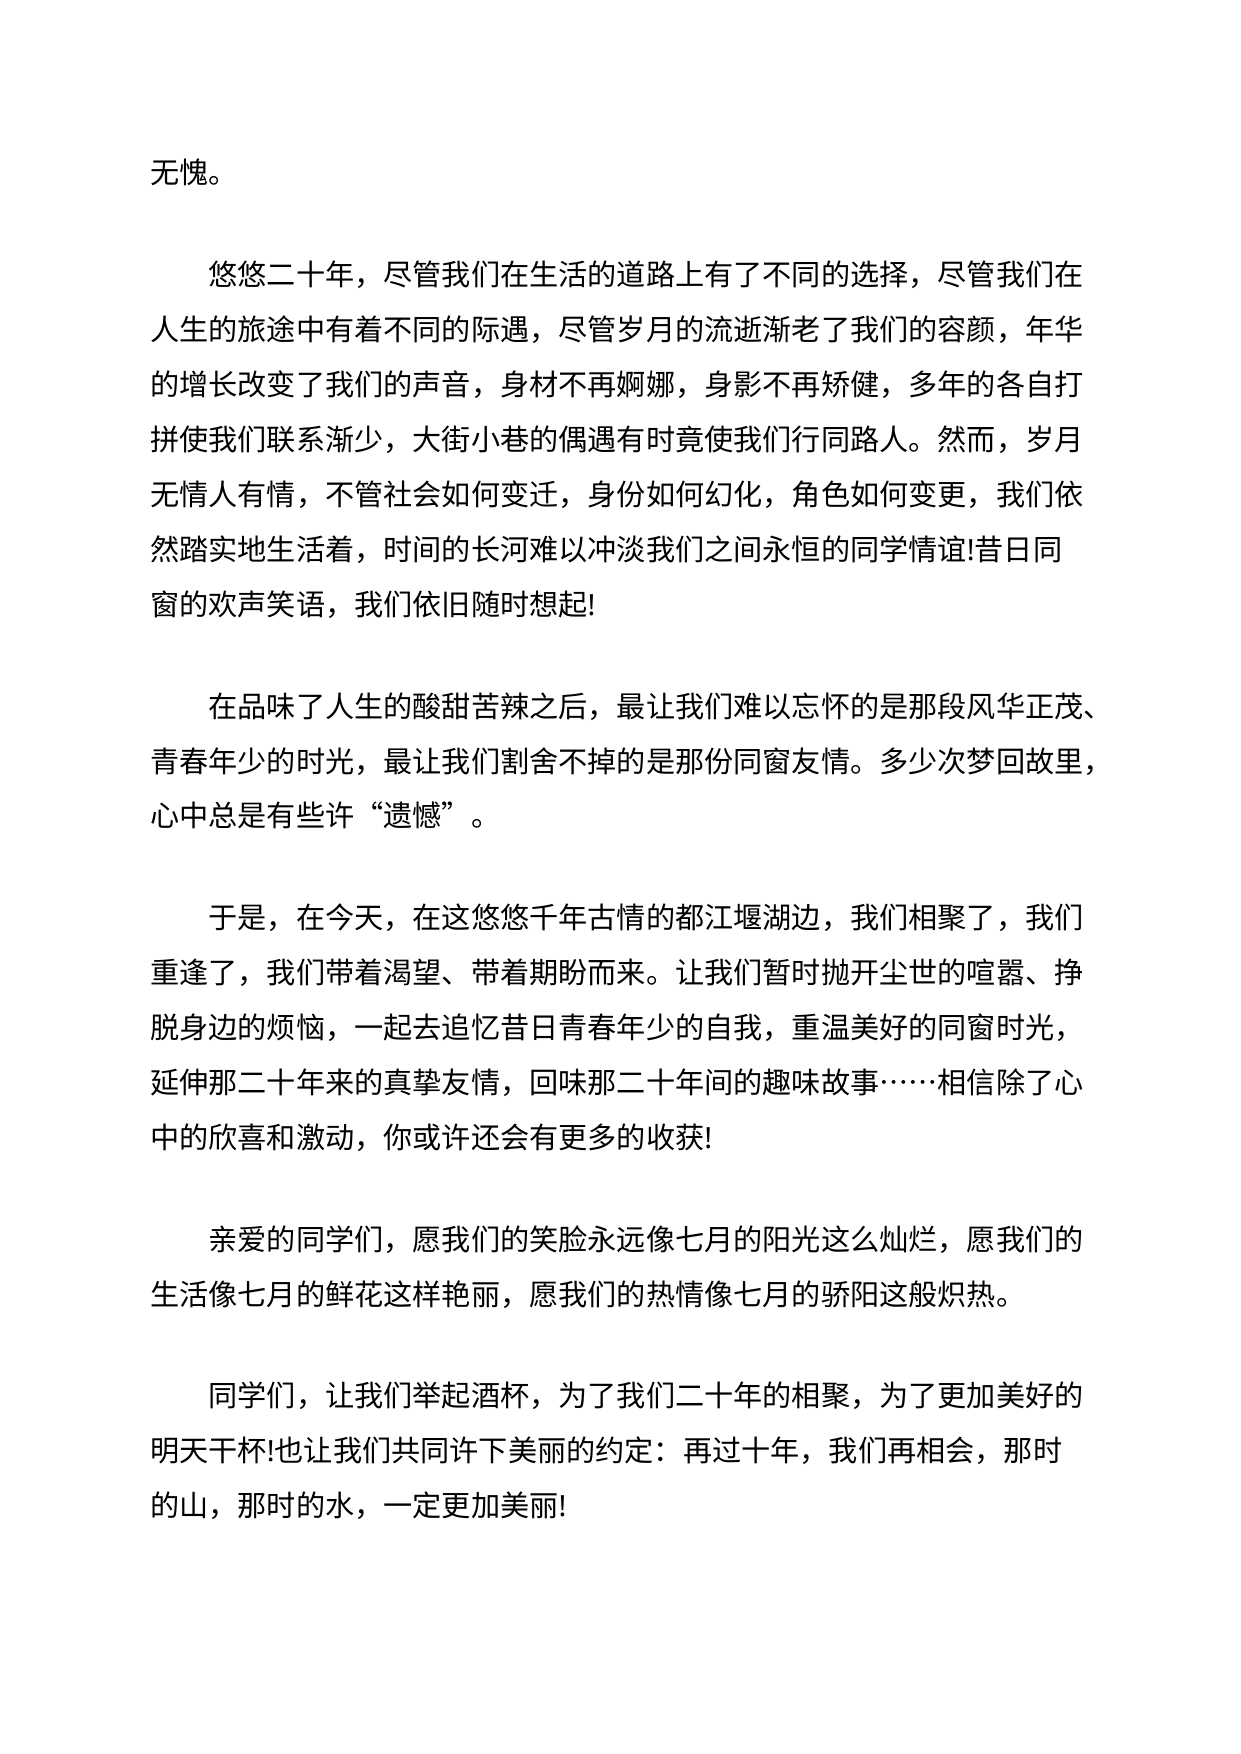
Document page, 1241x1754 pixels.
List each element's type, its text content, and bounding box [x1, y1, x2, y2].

text 悠悠二十年，尽管我们在生活的道路上有了不同的选择，尽管我们在人生的旅途中有着不同的际遇，尽管岁月的流逝渐老了我们的容颜，年华的增长改变了我们的声音，身材不再婀娜，身影不再矫健，多年的各自打拼使我们联系渐少，大街小巷的偶遇有时竟使我们行同路人。然而，岁月无情人有情，不管社会如何变迁，身份如何幻化，角色如何变更，我们依然踏实地生活着，时间的长河难以冲淡我们之间永恒的同学情谊!昔日同窗的欢声笑语，我们依旧随时想起! [150, 252, 1090, 624]
text 亲爱的同学们，愿我们的笑脸永远像七月的阳光这么灿烂，愿我们的生活像七月的鲜花这样艳丽，愿我们的热情像七月的骄阳这般炽热。 [150, 1216, 1090, 1313]
text 同学们，让我们举起酒杯，为了我们二十年的相聚，为了更加美好的明天干杯!也让我们共同许下美丽的约定：再过十年，我们再相会，那时的山，那时的水，一定更加美丽! [150, 1373, 1090, 1525]
text 于是，在今天，在这悠悠千年古情的都江堰湖边，我们相聚了，我们重逢了，我们带着渴望、带着期盼而来。让我们暂时抛开尘世的喧嚣、挣脱身边的烦恼，一起去追忆昔日青春年少的自我，重温美好的同窗时光，延伸那二十年来的真挚友情，回味那二十年间的趣味故事……相信除了心中的欣喜和激动，你或许还会有更多的收获! [150, 895, 1090, 1157]
text 在品味了人生的酸甜苦辣之后，最让我们难以忘怀的是那段风华正茂、青春年少的时光，最让我们割舍不掉的是那份同窗友情。多少次梦回故里，心中总是有些许“遗憾”。 [150, 683, 1090, 835]
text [150, 150, 1090, 192]
